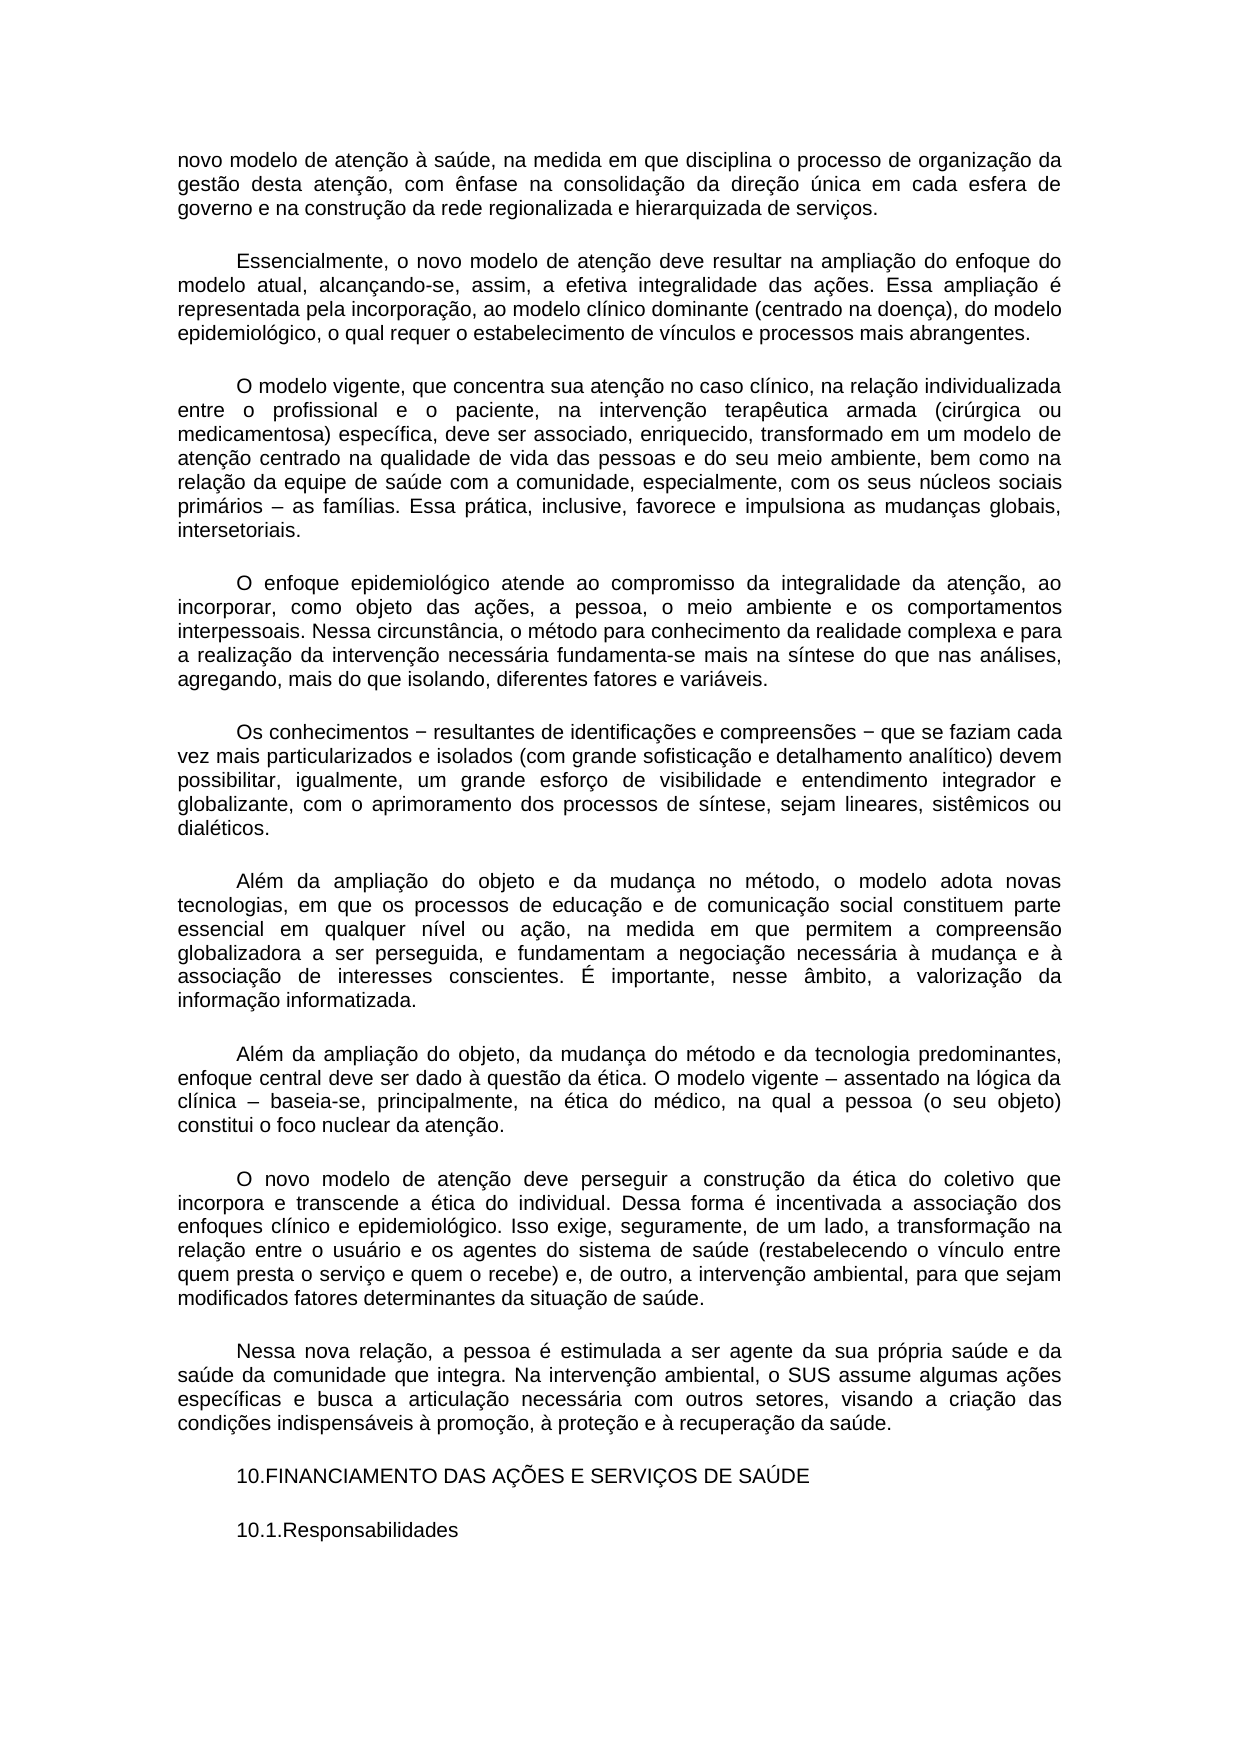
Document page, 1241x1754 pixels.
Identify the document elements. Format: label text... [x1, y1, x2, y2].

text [177, 148, 1063, 219]
text Os conhecimentos − resultantes de identificações e compreensões − que se faziam cada vez mais particularizados e isolados (com grande sofisticação e detalhamento analítico) devem possibilitar, igualmente, um grande esforço de visibilidade e entendimento integrador e globalizante, com o aprimoramento dos processos de síntese, sejam lineares, sistêmicos ou dialéticos. [177, 719, 1063, 839]
text Nessa nova relação, a pessoa é estimulada a ser agente da sua própria saúde e da saúde da comunidade que integra. Na intervenção ambiental, o SUS assume algumas ações específicas e busca a articulação necessária com outros setores, visando a criação das condições indispensáveis à promoção, à proteção e à recuperação da saúde. [177, 1339, 1063, 1435]
text Essencialmente, o novo modelo de atenção deve resultar na ampliação do enfoque do modelo atual, alcançando-se, assim, a efetiva integralidade das ações. Essa ampliação é representada pela incorporação, ao modelo clínico dominante (centrado na doença), do modelo epidemiológico, o qual requer o estabelecimento de vínculos e processos mais abrangentes. [177, 249, 1063, 344]
text O modelo vigente, que concentra sua atenção no caso clínico, na relação individualizada entre o profissional e o paciente, na intervenção terapêutica armada (cirúrgica ou medicamentosa) específica, deve ser associado, enriquecido, transformado em um modelo de atenção centrado na qualidade de vida das pessoas e do seu meio ambiente, bem como na relação da equipe de saúde com a comunidade, especialmente, com os seus núcleos sociais primários – as famílias. Essa prática, inclusive, favorece e impulsiona as mudanças globais, intersetoriais. [177, 374, 1063, 541]
text 10.FINANCIAMENTO DAS AÇÕES E SERVIÇOS DE SAÚDE [177, 1464, 1063, 1488]
text 10.1.Responsabilidades [177, 1517, 1063, 1541]
text Além da ampliação do objeto, da mudança do método e da tecnologia predominantes, enfoque central deve ser dado à questão da ética. O modelo vigente – assentado na lógica da clínica – baseia-se, principalmente, na ética do médico, na qual a pessoa (o seu objeto) constitui o foco nuclear da atenção. [177, 1041, 1063, 1137]
text O novo modelo de atenção deve perseguir a construção da ética do coletivo que incorpora e transcende a ética do individual. Dessa forma é incentivada a associação dos enfoques clínico e epidemiológico. Isso exige, seguramente, de um lado, a transformação na relação entre o usuário e os agentes do sistema de saúde (restabelecendo o vínculo entre quem presta o serviço e quem o recebe) e, de outro, a intervenção ambiental, para que sejam modificados fatores determinantes da situação de saúde. [177, 1166, 1063, 1310]
text O enfoque epidemiológico atende ao compromisso da integralidade da atenção, ao incorporar, como objeto das ações, a pessoa, o meio ambiente e os comportamentos interpessoais. Nessa circunstância, o método para conhecimento da realidade complexa e para a realização da intervenção necessária fundamenta-se mais na síntese do que nas análises, agregando, mais do que isolando, diferentes fatores e variáveis. [177, 571, 1063, 690]
text Além da ampliação do objeto e da mudança no método, o modelo adota novas tecnologias, em que os processos de educação e de comunicação social constituem parte essencial em qualquer nível ou ação, na medida em que permitem a compreensão globalizadora a ser perseguida, e fundamentam a negociação necessária à mudança e à associação de interesses conscientes. É importante, nesse âmbito, a valorização da informação informatizada. [177, 868, 1063, 1012]
